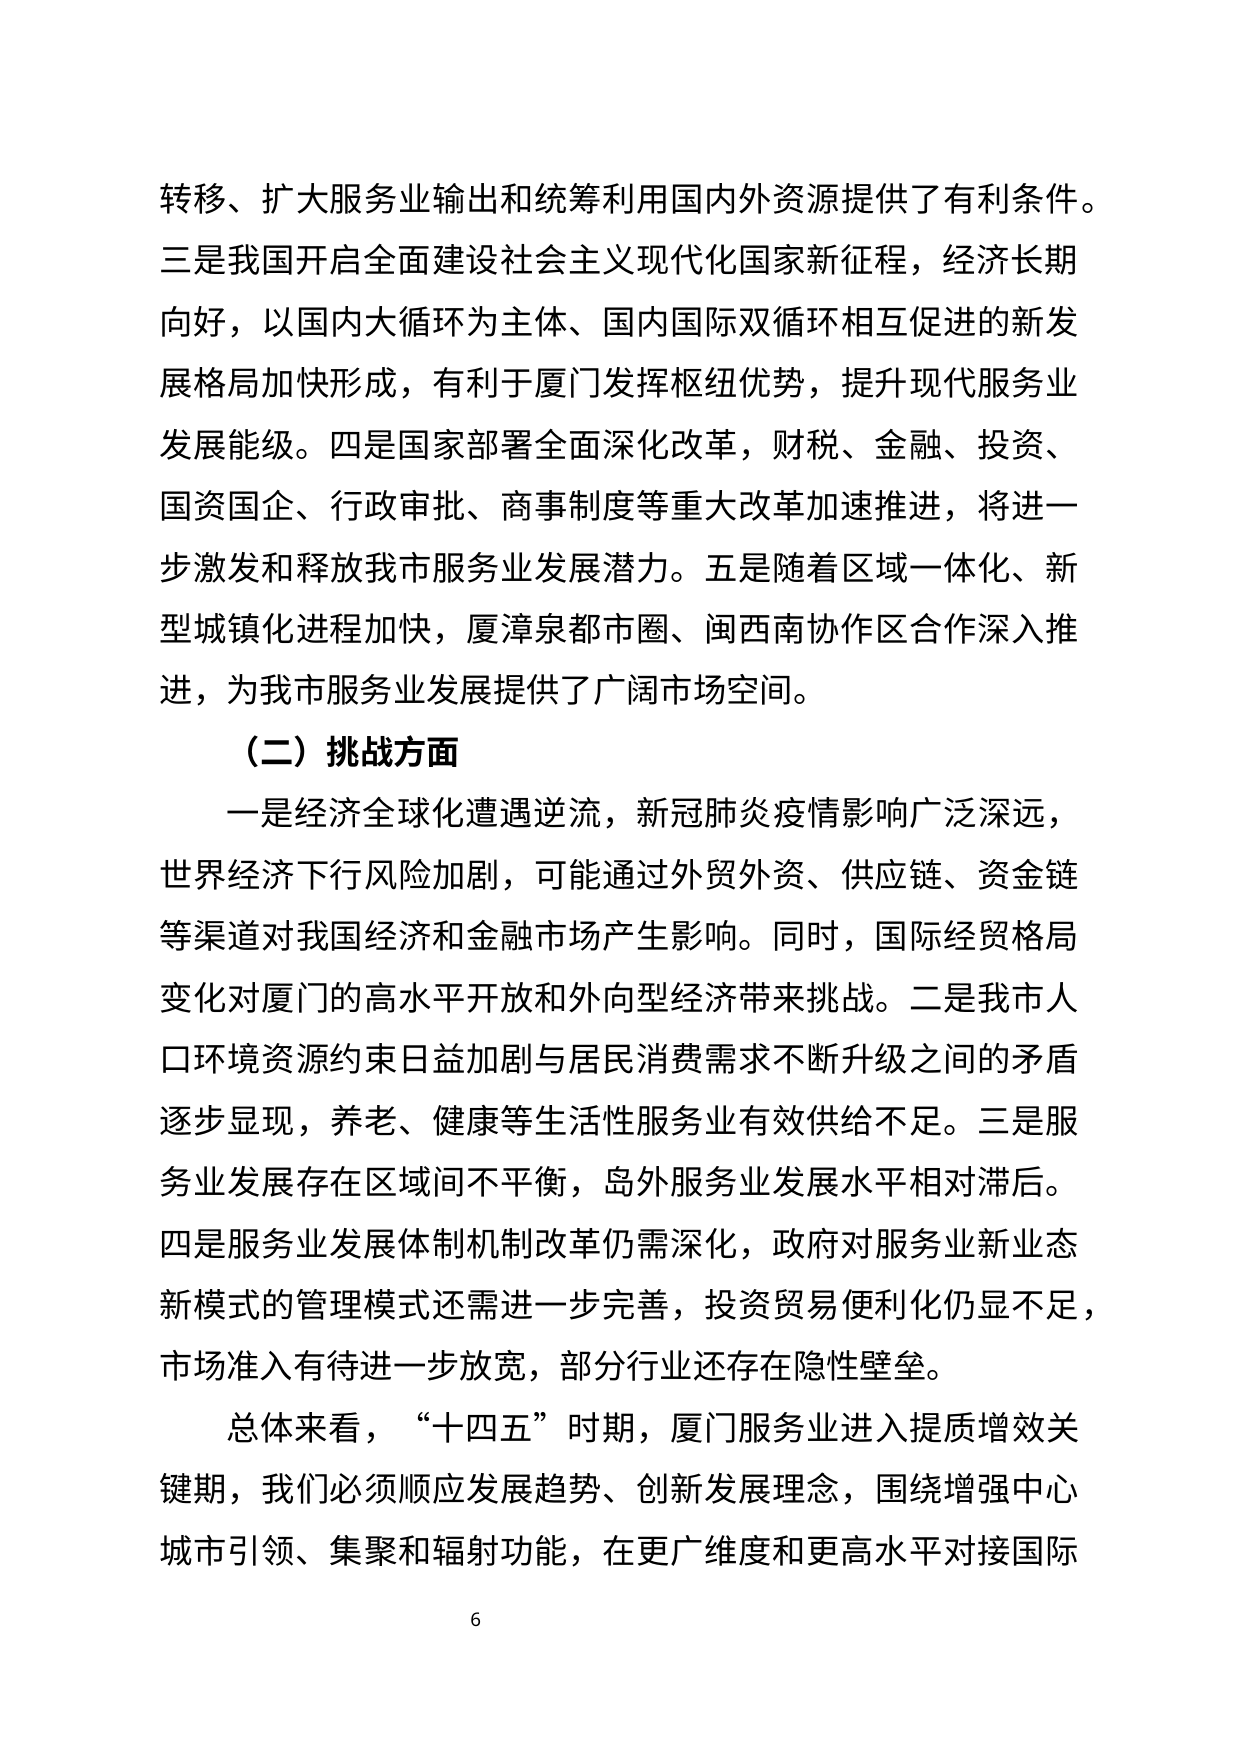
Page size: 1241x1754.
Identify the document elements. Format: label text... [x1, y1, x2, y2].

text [159, 1391, 1081, 1576]
text 一是经济全球化遭遇逆流，新冠肺炎疫情影响广泛深远，世界经济下行风险加剧，可能通过外贸外资、供应链、资金链等渠道对我国经济和金融市场产生影响。同时，国际经贸格局变化对厦门的高水平开放和外向型经济带来挑战。二是我市人口环境资源约束日益加剧与居民消费需求不断升级之间的矛盾逐步显现，养老、健康等生活性服务业有效供给不足。三是服务业发展存在区域间不平衡，岛外服务业发展水平相对滞后。四是服务业发展体制机制改革仍需深化，政府对服务业新业态新模式的管理模式还需进一步完善，投资贸易便利化仍显不足，市场准入有待进一步放宽，部分行业还存在隐性壁垒。 [159, 777, 1081, 1391]
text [159, 162, 1081, 715]
text （二）挑战方面 [159, 715, 1081, 777]
